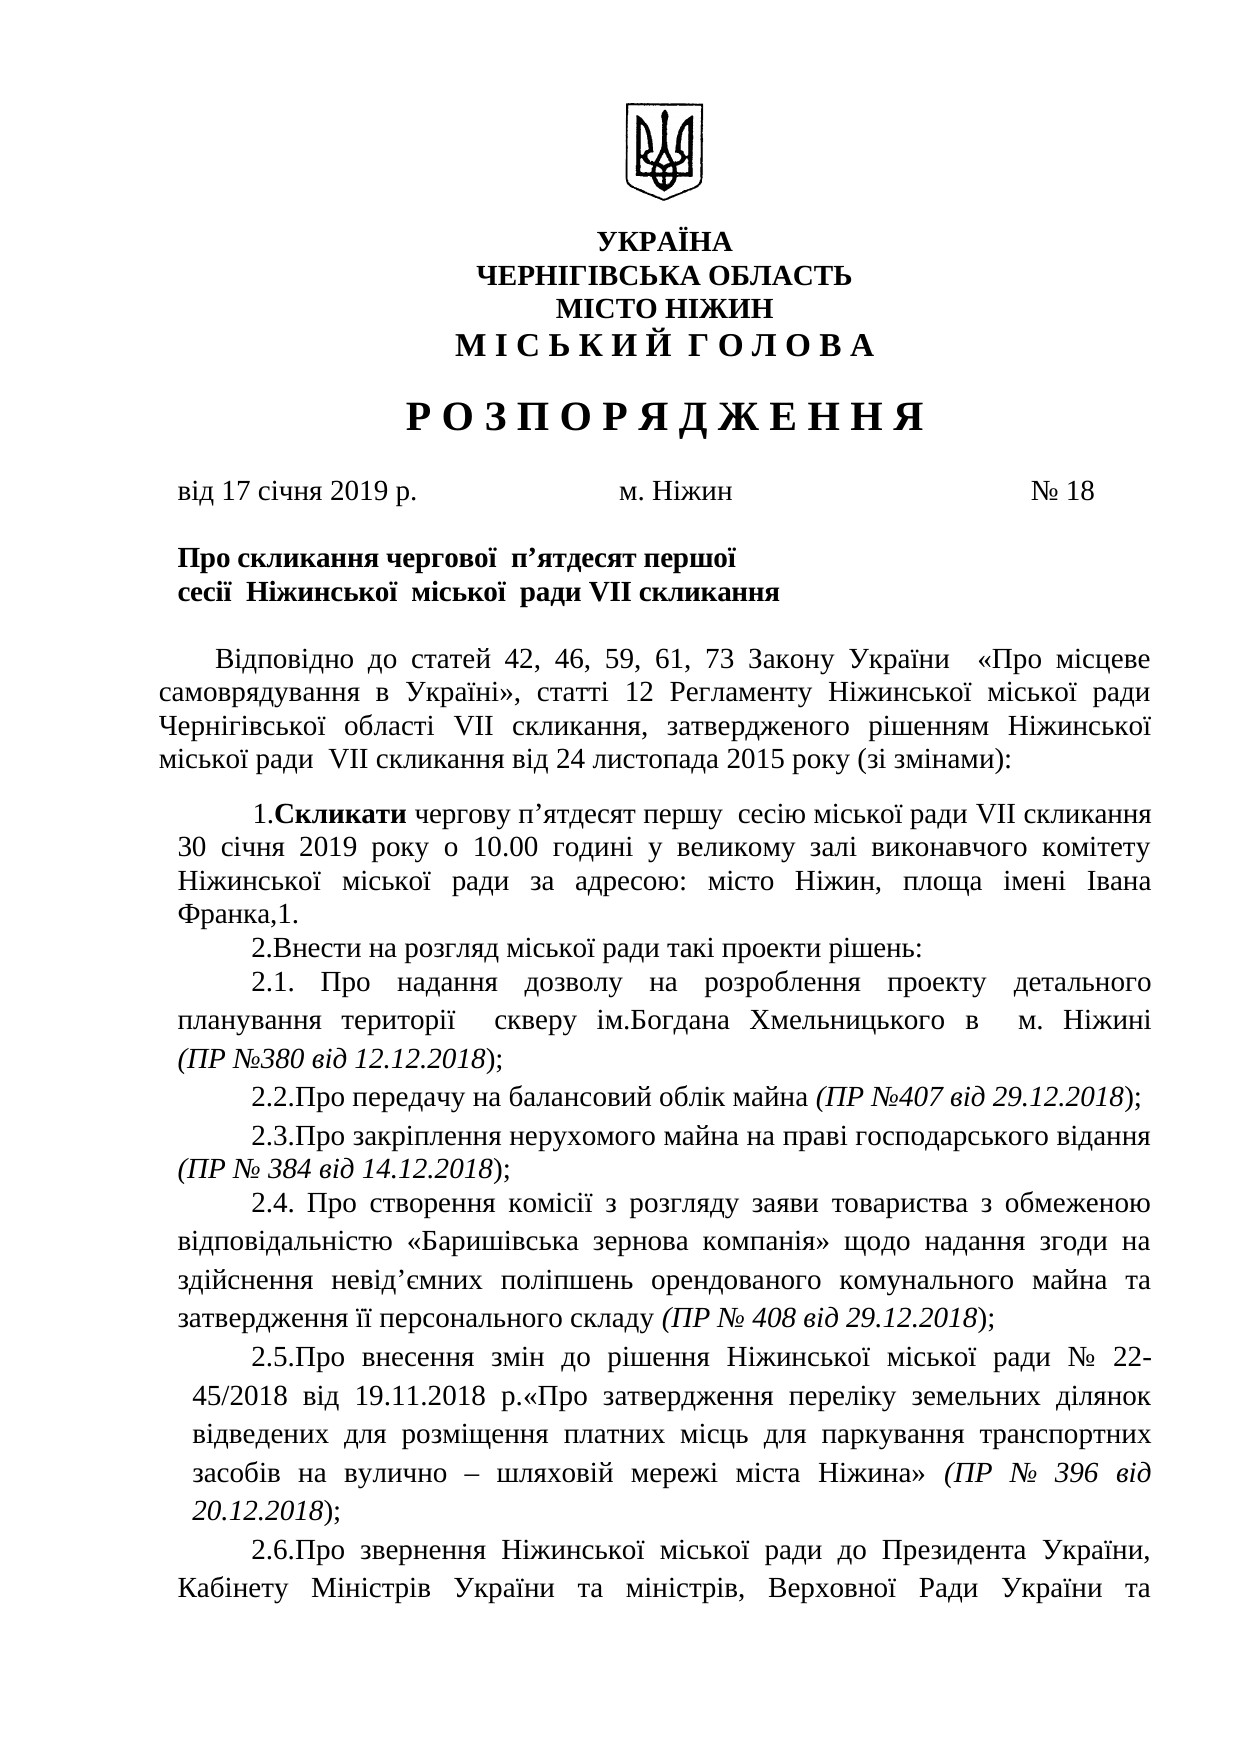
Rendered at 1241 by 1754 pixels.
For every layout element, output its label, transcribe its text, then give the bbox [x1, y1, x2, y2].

text Про скликання чергової п’ятдесят першої [177, 540, 1152, 574]
text 2.Внести на розгляд міської ради такі проекти рішень: [177, 930, 1152, 964]
text МІСТО НІЖИН [177, 291, 1152, 325]
text 2.1. Про надання дозволу на розроблення проекту детального планування території скверу ім.Богдана Хмельницького в м. Ніжині (ПР №380 від 12.12.2018); [177, 964, 1152, 1074]
text 2.2.Про передачу на балансовий облік майна (ПР №407 від 29.12.2018); [177, 1079, 1152, 1113]
text Відповідно до статей 42, 46, 59, 61, 73 Закону України «Про місцеве самоврядування в Україні», статті 12 Регламенту Ніжинської міської ради Чернігівської області VIІ скликання, затвердженого рішенням Ніжинської міської ради VIІ скликання від 24 листопада 2015 року (зі змінами): [158, 641, 1152, 775]
text 1.Скликати чергову п’ятдесят першу сесію міської ради VII скликання 30 січня 2019 року о 10.00 годині у великому залі виконавчого комітету Ніжинської міської ради за адресою: місто Ніжин, площа імені Івана Франка,1. [177, 796, 1152, 930]
text 2.3.Про закріплення нерухомого майна на праві господарського відання (ПР № 384 від 14.12.2018); [177, 1118, 1152, 1185]
text сесії Ніжинської міської ради VII скликання [177, 574, 1152, 607]
text Р О З П О Р Я Д Ж Е Н Н Я [177, 392, 1152, 440]
text від 17 січня 2019 р. м. Ніжин № 18 [177, 473, 1152, 507]
picture [625, 103, 704, 201]
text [177, 1532, 1152, 1604]
text М І С Ь К И Й Г О Л О В А [177, 325, 1152, 363]
text 2.5.Про внесення змін до рішення Ніжинської міської ради № 22-45/2018 від 19.11.2018 р.«Про затвердження переліку земельних ділянок відведених для розміщення платних місць для паркування транспортних засобів на вулично – шляховій мережі міста Ніжина» (ПР № 396 від 20.12.2018); [177, 1339, 1152, 1527]
text УКРАЇНА [177, 224, 1152, 258]
text 2.4. Про створення комісії з розгляду заяви товариства з обмеженою відповідальністю «Баришівська зернова компанія» щодо надання згоди на здійснення невід’ємних поліпшень орендованого комунального майна та затвердження її персонального складу (ПР № 408 від 29.12.2018); [177, 1185, 1152, 1334]
text ЧЕРНІГІВСЬКА ОБЛАСТЬ [177, 258, 1152, 291]
